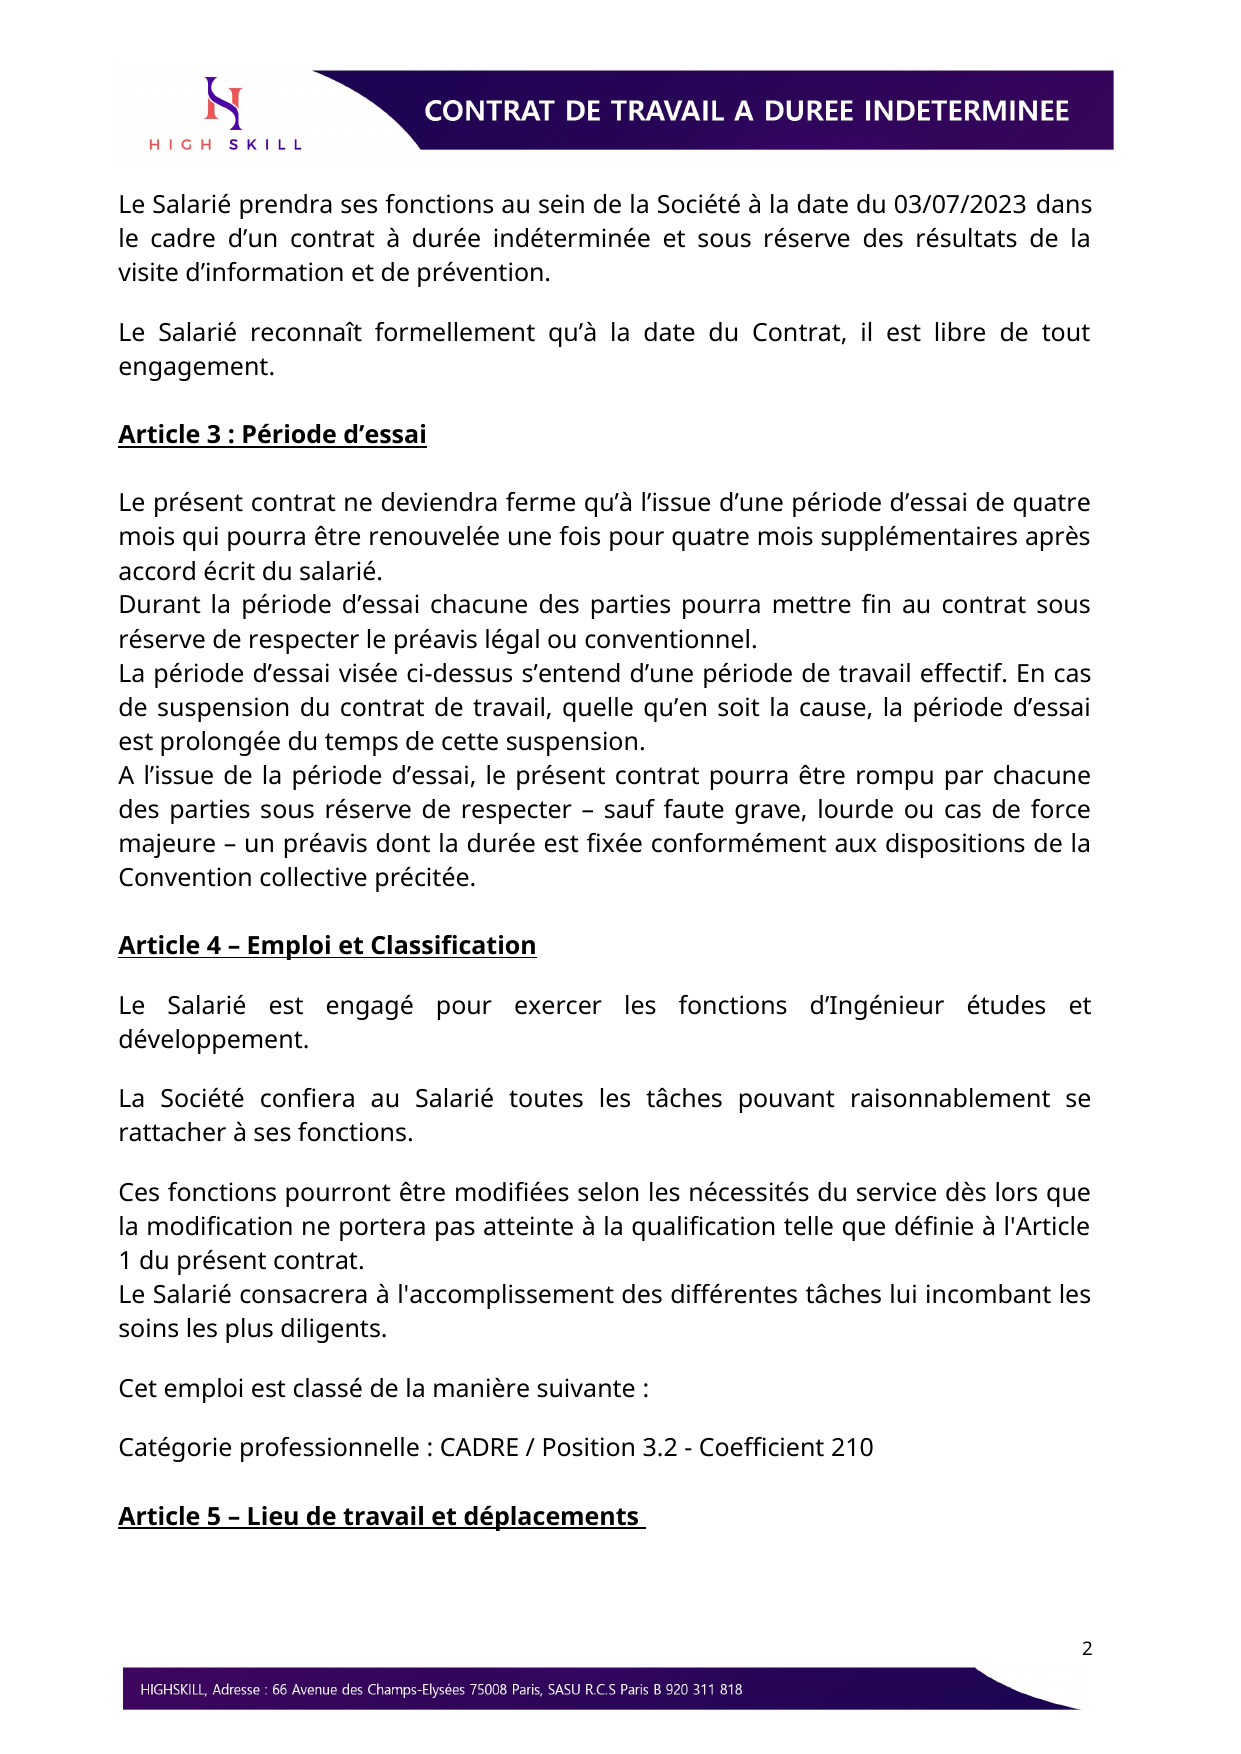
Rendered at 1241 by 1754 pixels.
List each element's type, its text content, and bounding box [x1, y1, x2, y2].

text Le présent contrat ne deviendra ferme qu’à l’issue d’une période d’essai de quatre mois qui pourra être renouvelée une fois pour quatre mois supplémentaires après accord écrit du salarié. [118, 485, 1092, 587]
text Article 3 : Période d’essai [118, 417, 1092, 451]
text Le Salarié consacrera à l'accomplissement des différentes tâches lui incombant les soins les plus diligents. [118, 1277, 1092, 1345]
text Le Salarié prendra ses fonctions au sein de la Société à la date du 03/07/2023 dans le cadre d’un contrat à durée indéterminée et sous réserve des résultats de la visite d’information et de prévention. [118, 187, 1092, 289]
picture [113, 57, 1114, 162]
picture [118, 1661, 1093, 1715]
text Le Salarié est engagé pour exercer les fonctions d’Ingénieur études et développement. [118, 987, 1092, 1056]
text Le Salarié reconnaît formellement qu’à la date du Contrat, il est libre de tout engagement. [118, 315, 1092, 383]
text La Société confiera au Salarié toutes les tâches pouvant raisonnablement se rattacher à ses fonctions. [118, 1081, 1092, 1149]
text Ces fonctions pourront être modifiées selon les nécessités du service dès lors que la modification ne portera pas atteinte à la qualification telle que définie à l'Article 1 du présent contrat. [118, 1175, 1092, 1277]
text Cet emploi est classé de la manière suivante : [118, 1371, 1092, 1404]
text A l’issue de la période d’essai, le présent contrat pourra être rompu par chacune des parties sous réserve de respecter – sauf faute grave, lourde ou cas de force majeure – un préavis dont la durée est fixée conformément aux dispositions de la Convention collective précitée. [118, 757, 1092, 894]
text Article 4 – Emploi et Classification [118, 928, 1092, 962]
text Durant la période d’essai chacune des parties pourra mettre fin au contrat sous réserve de respecter le préavis légal ou conventionnel. [118, 587, 1092, 655]
text Catégorie professionnelle : CADRE / Position 3.2 - Coefficient 210 [118, 1430, 1092, 1464]
text La période d’essai visée ci-dessus s’entend d’une période de travail effectif. En cas de suspension du contrat de travail, quelle qu’en soit la cause, la période d’essai est prolongée du temps de cette suspension. [118, 655, 1092, 757]
text Article 5 – Lieu de travail et déplacements [118, 1498, 1092, 1532]
